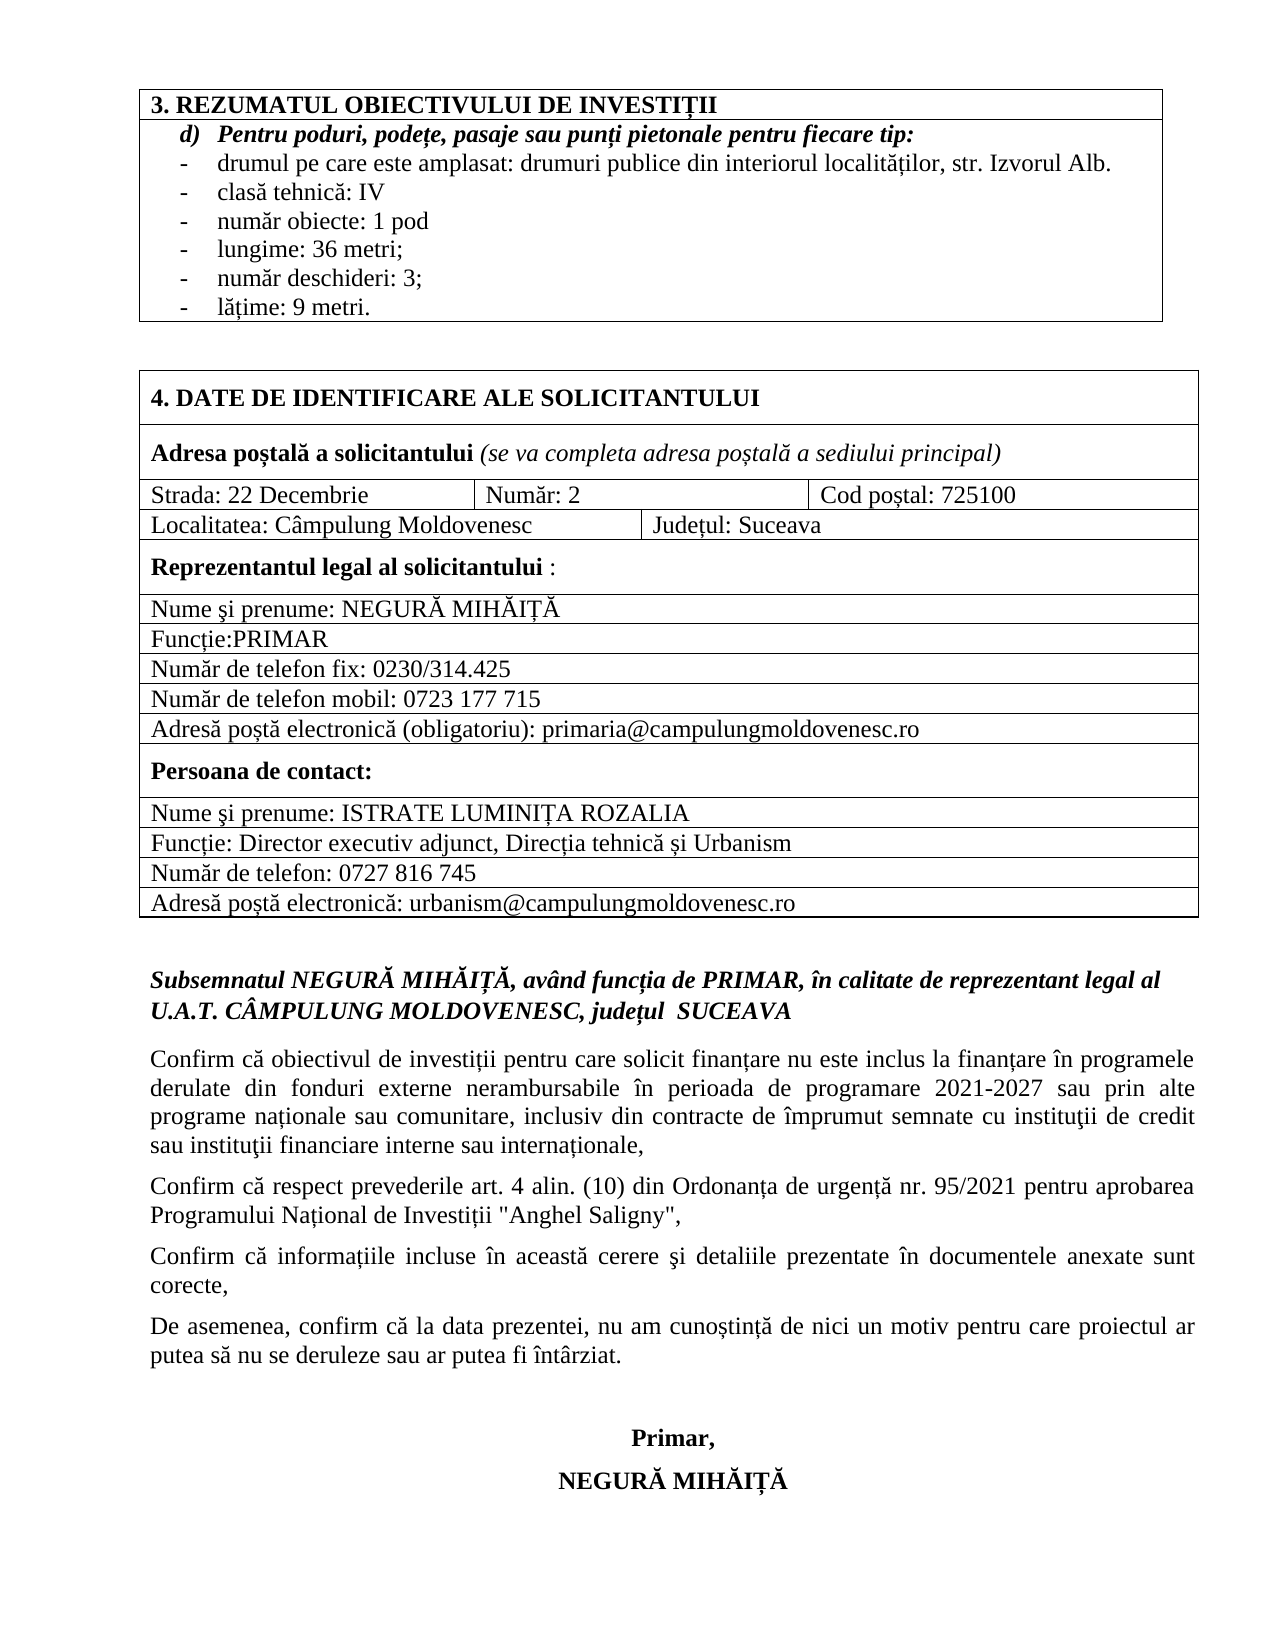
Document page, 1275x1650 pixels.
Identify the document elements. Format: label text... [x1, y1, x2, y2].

table_cell Strada: 22 Decembrie [140, 480, 474, 509]
text NEGURĂ MIHĂIȚĂ [150, 1466, 1196, 1494]
text Primar, [150, 1423, 1196, 1451]
table_cell Număr: 2 [475, 480, 808, 509]
table_cell Nume şi prenume: NEGURĂ MIHĂIȚĂ [140, 595, 1198, 623]
table_cell Nume şi prenume: ISTRATE LUMINIȚA ROZALIA [140, 798, 1198, 827]
table_cell Funcție:PRIMAR [140, 624, 1198, 653]
text De asemenea, confirm că la data prezentei, nu am cunoștință de nici un motiv pentru care proiectul ar putea să nu se deruleze sau ar putea fi întârziat. [150, 1311, 1196, 1369]
table_header 4. DATE DE IDENTIFICARE ALE SOLICITANTULUI [140, 371, 1198, 424]
table_cell Pentru poduri, podețe, pasaje sau punți pietonale pentru fiecare tip: drumul pe care este amplasat: drumuri publice din interiorul localităților, str. Izvorul Alb. clasă tehnică: IV număr obiecte: 1 pod lungime: 36 metri; număr deschideri: 3; lățime: 9 metri. [140, 120, 1162, 321]
table_cell Număr de telefon: 0727 816 745 [140, 858, 1198, 887]
table_cell 3. REZUMATUL OBIECTIVULUI DE INVESTIȚII [140, 90, 1162, 118]
text Confirm că informațiile incluse în această cerere şi detaliile prezentate în documentele anexate sunt corecte, [150, 1241, 1196, 1299]
text Subsemnatul NEGURĂ MIHĂIȚĂ, având funcția de PRIMAR, în calitate de reprezentant legal al U.A.T. CÂMPULUNG MOLDOVENESC, județul SUCEAVA [150, 965, 1196, 1025]
table_cell Adresa poștală a solicitantului (se va completa adresa poștală a sediului principal) [140, 425, 1198, 479]
table_cell Cod poștal: 725100 [809, 480, 1198, 509]
text Confirm că respect prevederile art. 4 alin. (10) din Ordonanța de urgență nr. 95/2021 pentru aprobarea Programului Național de Investiții "Anghel Saligny", [150, 1171, 1196, 1229]
text Confirm că obiectivul de investiții pentru care solicit finanțare nu este inclus la finanțare în programele derulate din fonduri externe nerambursabile în perioada de programare 2021-2027 sau prin alte programe naționale sau comunitare, inclusiv din contracte de împrumut semnate cu instituţii de credit sau instituţii financiare interne sau internaționale, [150, 1044, 1196, 1159]
table_cell Județul: Suceava [642, 510, 1198, 539]
table_cell Reprezentantul legal al solicitantului : [140, 540, 1198, 593]
table_cell Adresă poștă electronică (obligatoriu): primaria@campulungmoldovenesc.ro [140, 714, 1198, 742]
table_cell Funcție: Director executiv adjunct, Direcția tehnică și Urbanism [140, 828, 1198, 857]
table_cell Persoana de contact: [140, 744, 1198, 797]
table_cell Localitatea: Câmpulung Moldovenesc [140, 510, 641, 539]
table_cell Număr de telefon fix: 0230/314.425 [140, 654, 1198, 683]
table_cell Număr de telefon mobil: 0723 177 715 [140, 684, 1198, 713]
table_cell Adresă poștă electronică: urbanism@campulungmoldovenesc.ro [140, 888, 1198, 916]
